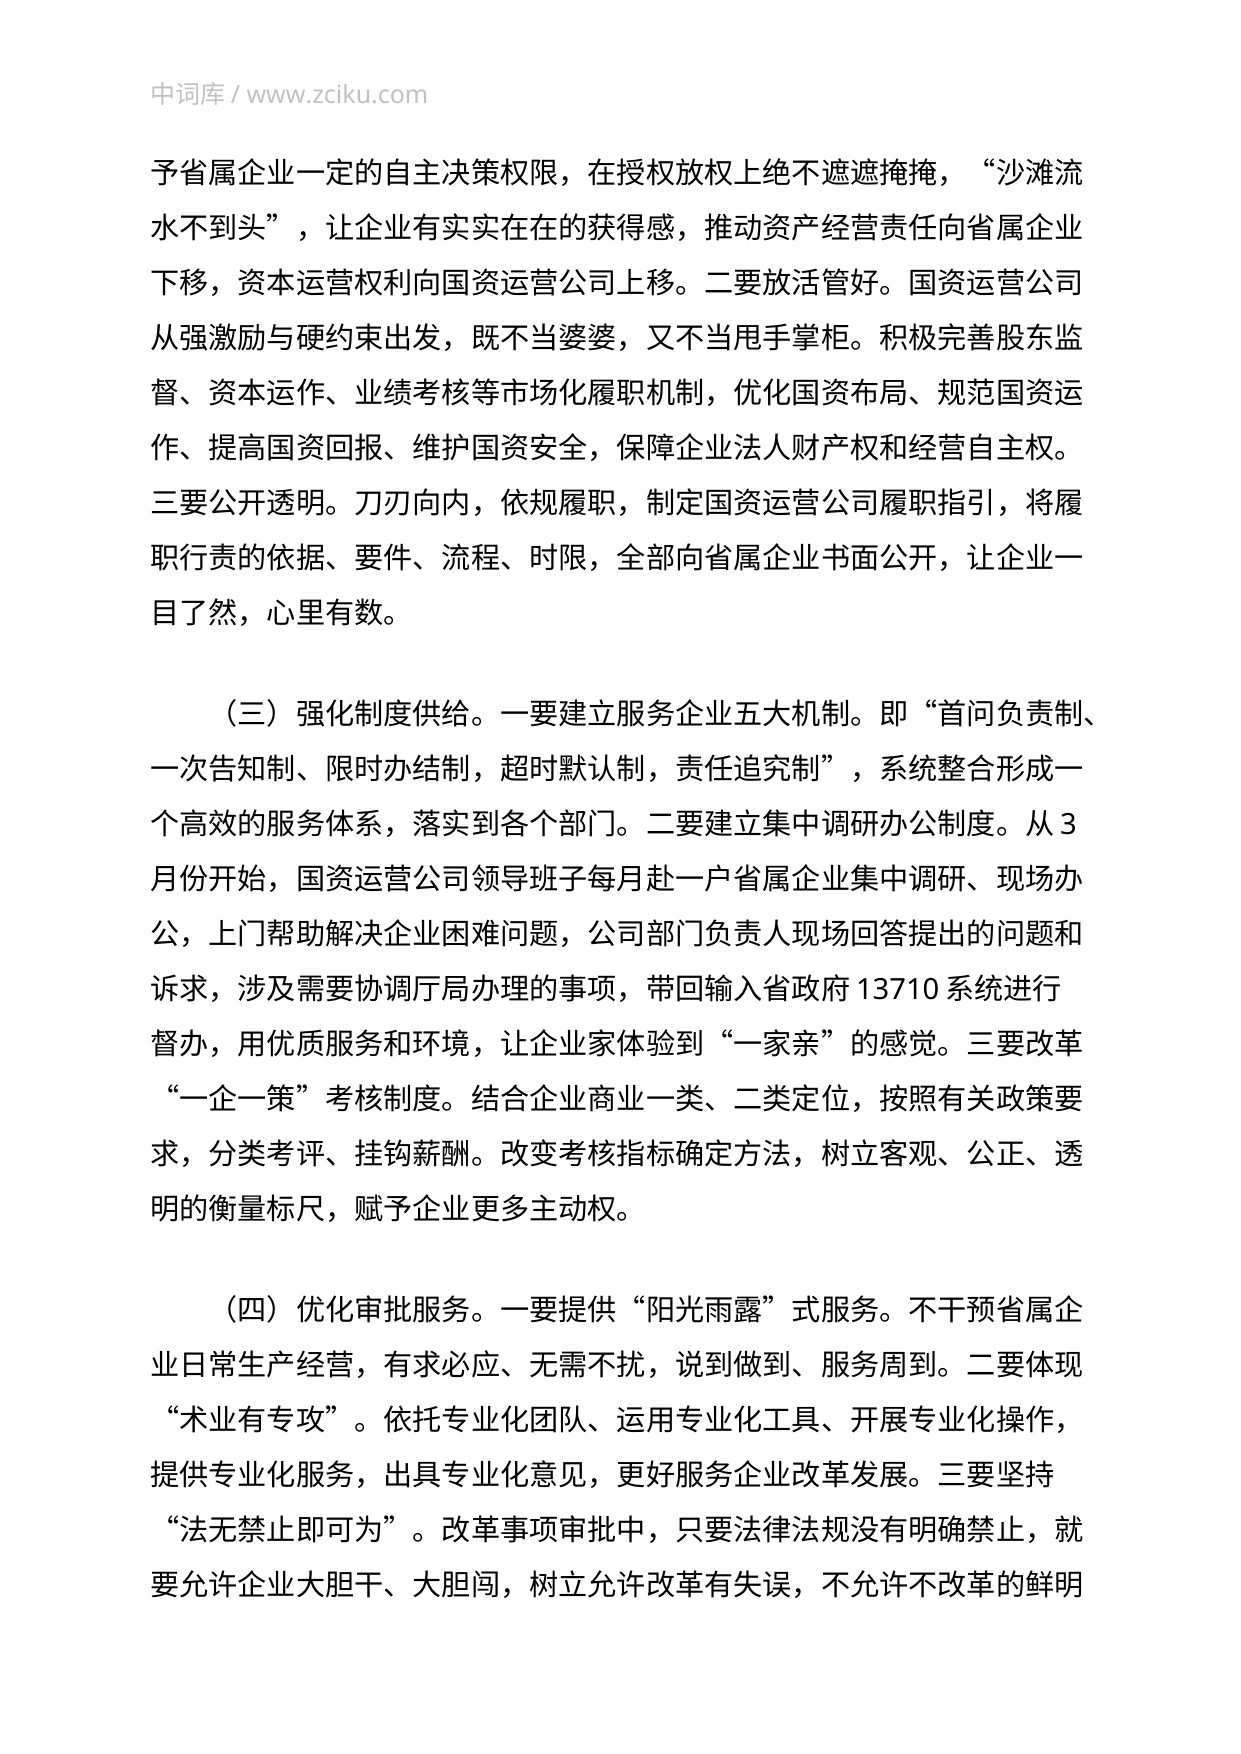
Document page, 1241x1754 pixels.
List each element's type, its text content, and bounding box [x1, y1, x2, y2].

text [150, 1287, 1090, 1604]
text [150, 150, 1090, 631]
text （三）强化制度供给。一要建立服务企业五大机制。即“首问负责制、一次告知制、限时办结制，超时默认制，责任追究制”，系统整合形成一个高效的服务体系，落实到各个部门。二要建立集中调研办公制度。从3月份开始，国资运营公司领导班子每月赴一户省属企业集中调研、现场办公，上门帮助解决企业困难问题，公司部门负责人现场回答提出的问题和诉求，涉及需要协调厅局办理的事项，带回输入省政府13710系统进行督办，用优质服务和环境，让企业家体验到“一家亲”的感觉。三要改革“一企一策”考核制度。结合企业商业一类、二类定位，按照有关政策要求，分类考评、挂钩薪酬。改变考核指标确定方法，树立客观、公正、透明的衡量标尺，赋予企业更多主动权。 [150, 691, 1090, 1227]
